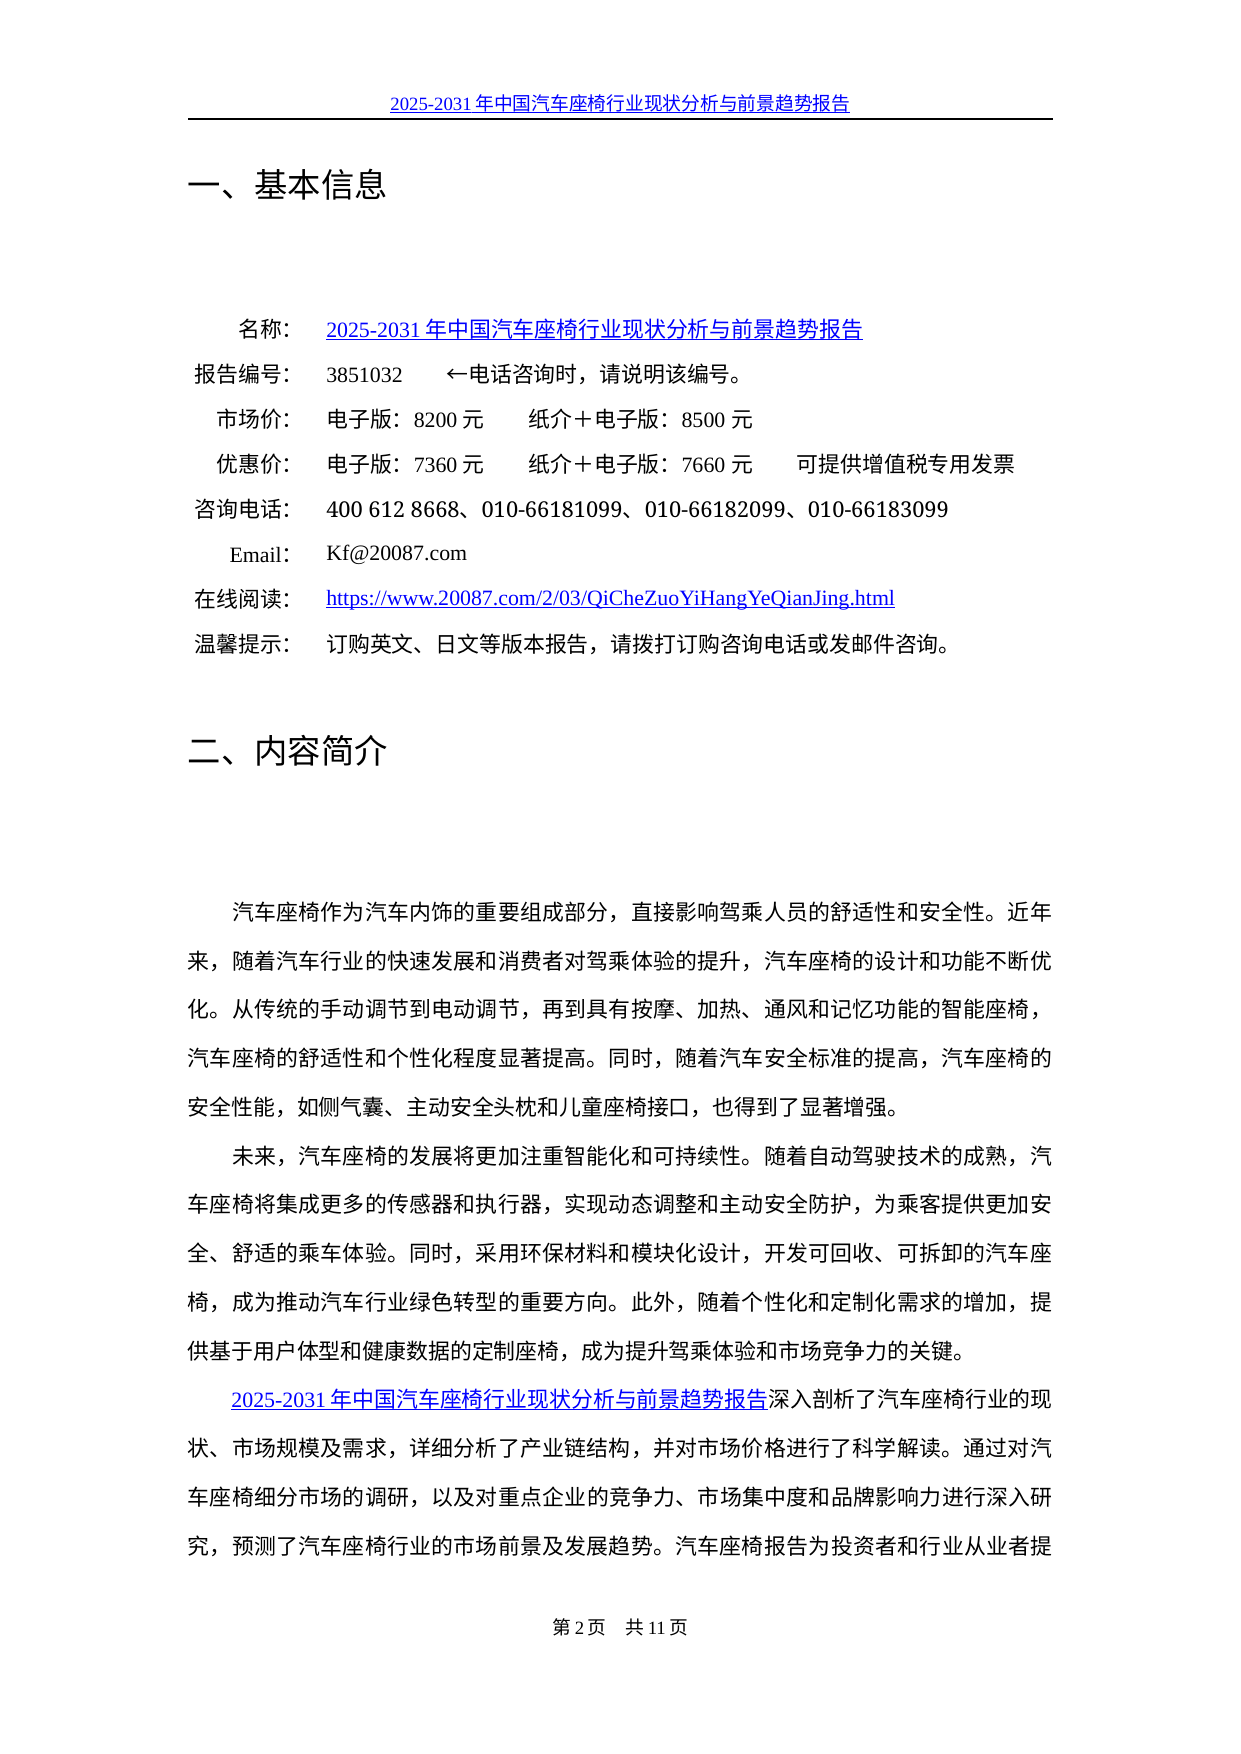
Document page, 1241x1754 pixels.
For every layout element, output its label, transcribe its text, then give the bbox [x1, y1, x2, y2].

table_cell 温馨提示： [167, 627, 315, 672]
table_cell [315, 582, 1073, 627]
table_cell 400 612 8668、010-66181099、010-66182099、010-66183099 [315, 492, 1073, 537]
table_header 2025-2031年中国汽车座椅行业现状分析与前景趋势报告 [315, 312, 1073, 357]
title 一、基本信息 [187, 150, 1053, 215]
table_header 名称： [167, 312, 315, 357]
table_cell 报告编号： [167, 357, 315, 402]
table_cell Kf@20087.com [315, 537, 1073, 582]
table_cell Email： [167, 537, 315, 582]
table_cell 电子版：8200 元 纸介＋电子版：8500 元 [315, 402, 1073, 447]
title 二、内容简介 [187, 717, 1053, 782]
table_cell 3851032 ←电话咨询时，请说明该编号。 [315, 357, 1073, 402]
table_cell 订购英文、日文等版本报告，请拨打订购咨询电话或发邮件咨询。 [315, 627, 1073, 672]
table_cell 咨询电话： [167, 492, 315, 537]
table_cell 优惠价： [167, 447, 315, 492]
table_cell 电子版：7360 元 纸介＋电子版：7660 元 可提供增值税专用发票 [315, 447, 1073, 492]
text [187, 894, 1053, 1561]
table_cell 在线阅读： [167, 582, 315, 627]
table_cell 市场价： [167, 402, 315, 447]
